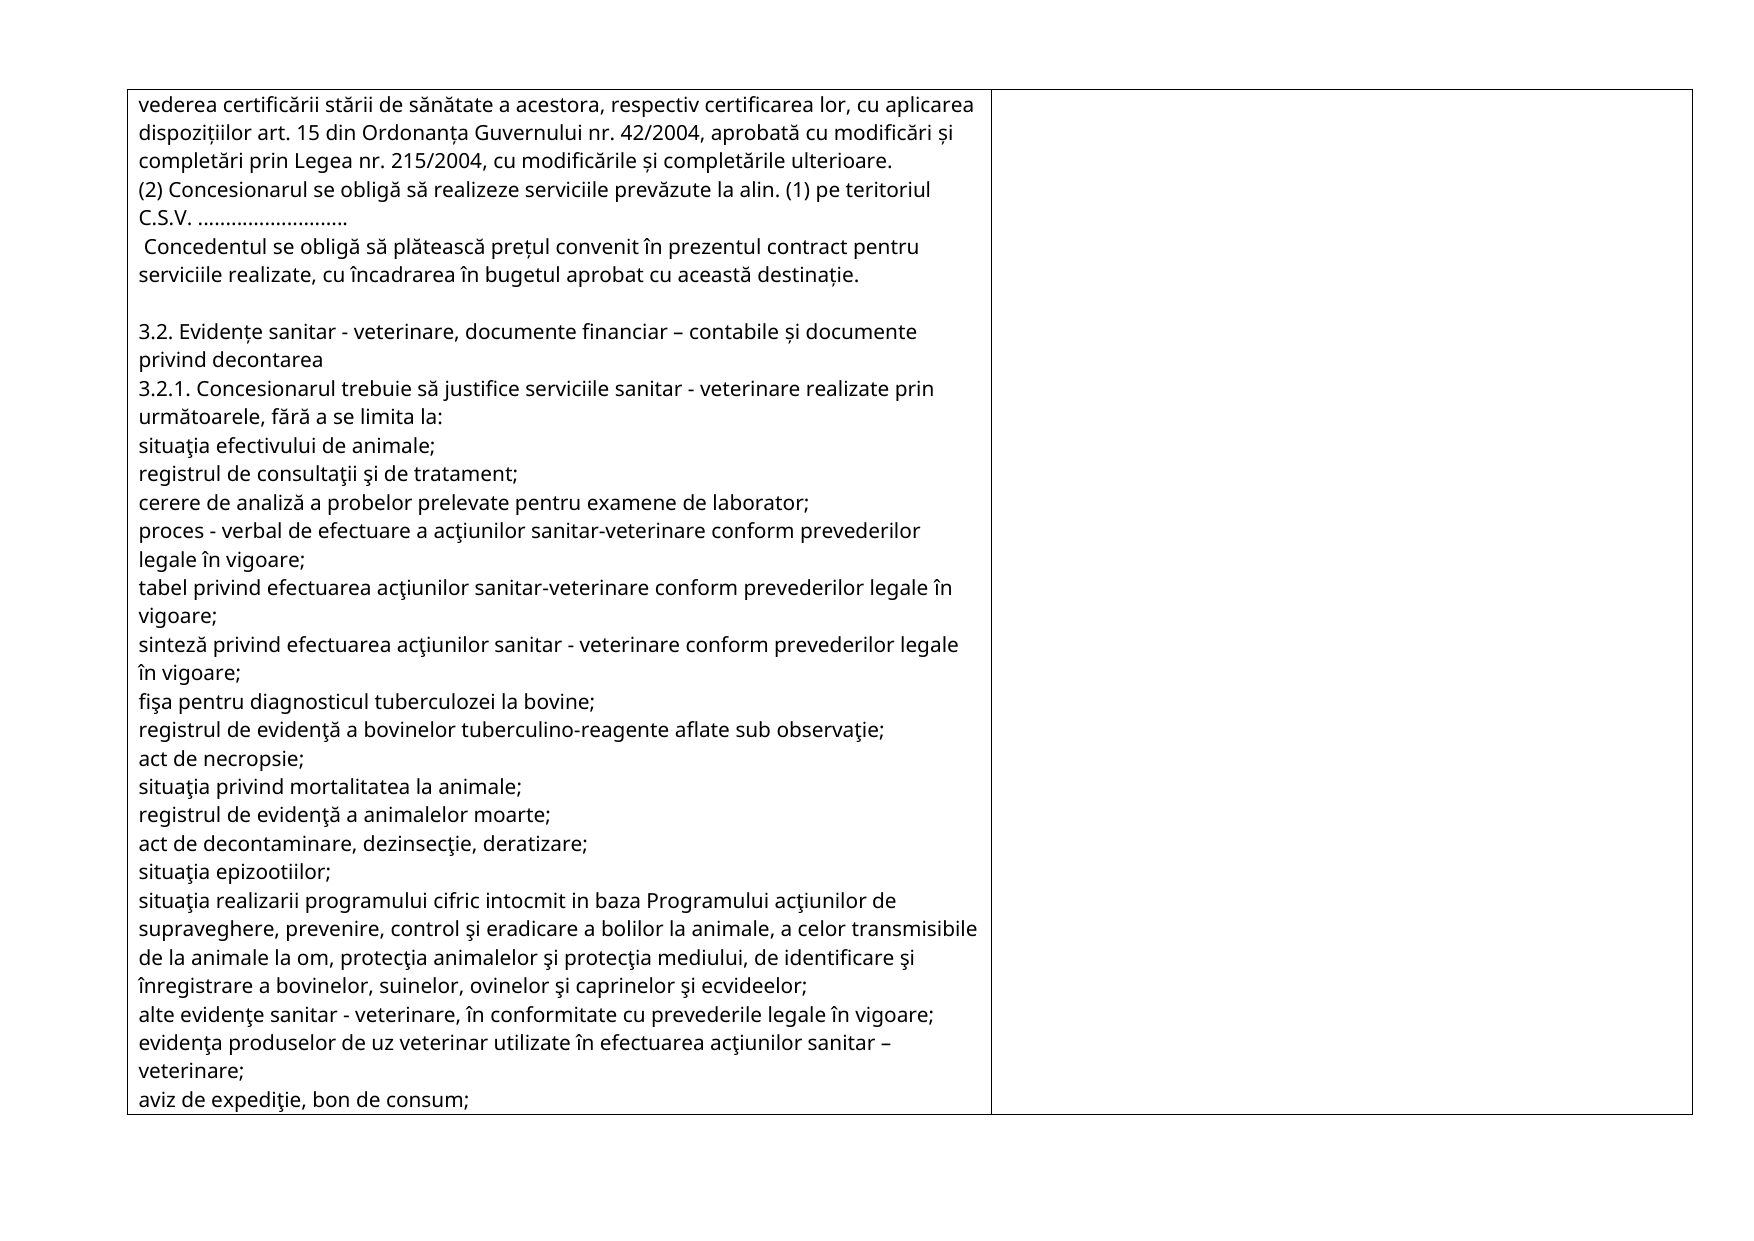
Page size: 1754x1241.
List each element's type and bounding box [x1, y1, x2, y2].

table_cell [992, 90, 1692, 1113]
table_cell [128, 90, 991, 1113]
